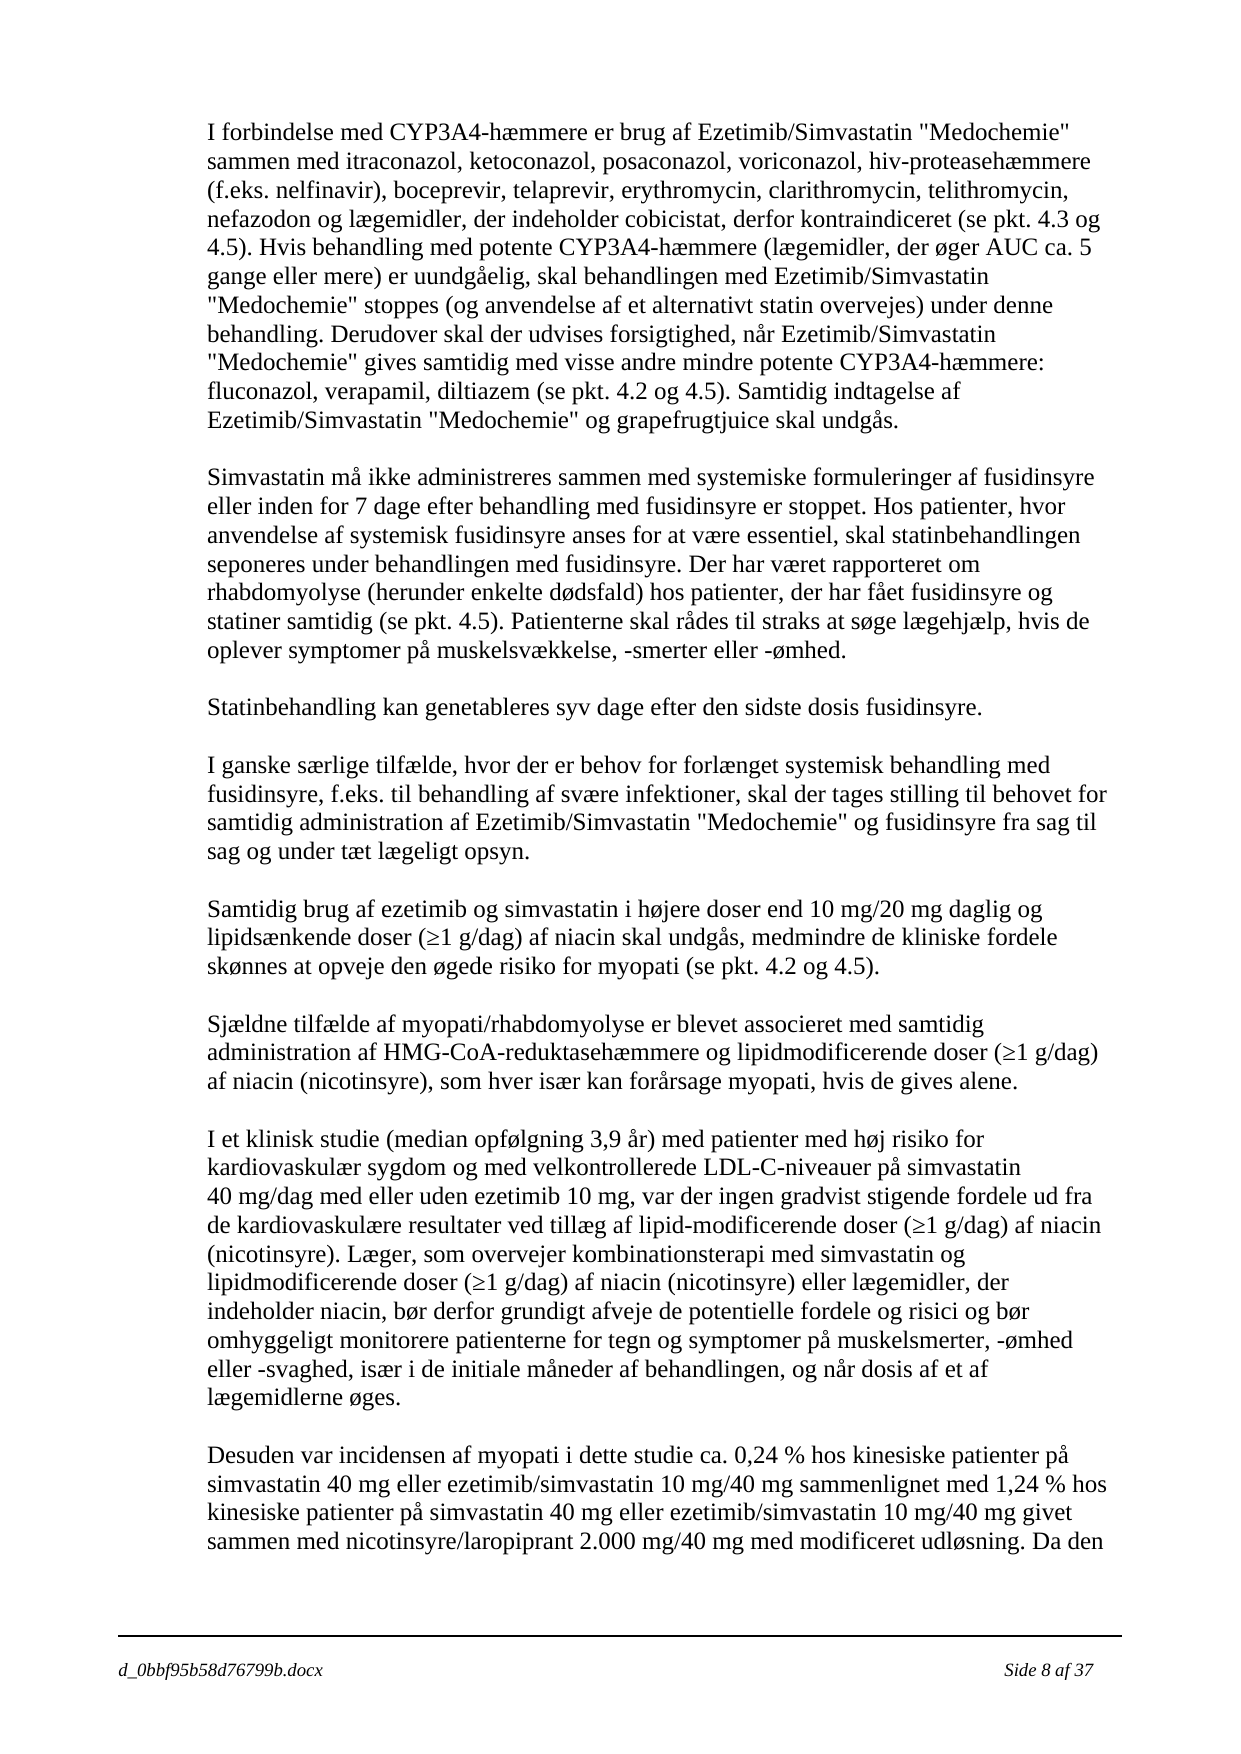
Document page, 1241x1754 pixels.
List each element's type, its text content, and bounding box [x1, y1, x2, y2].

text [207, 1440, 1122, 1555]
text Simvastatin må ikke administreres sammen med systemiske formuleringer af fusidinsyre eller inden for 7 dage efter behandling med fusidinsyre er stoppet. Hos patienter, hvor anvendelse af systemisk fusidinsyre anses for at være essentiel, skal statinbehandlingen seponeres under behandlingen med fusidinsyre. Der har været rapporteret om rhabdomyolyse (herunder enkelte dødsfald) hos patienter, der har fået fusidinsyre og statiner samtidig (se pkt. 4.5). Patienterne skal rådes til straks at søge lægehjælp, hvis de oplever symptomer på muskelsvækkelse, -smerter eller -ømhed. [207, 462, 1122, 664]
text I et klinisk studie (median opfølgning 3,9 år) med patienter med høj risiko for kardiovaskulær sygdom og med velkontrollerede LDL-C-niveauer på simvastatin 40 mg/dag med eller uden ezetimib 10 mg, var der ingen gradvist stigende fordele ud fra de kardiovaskulære resultater ved tillæg af lipid-modificerende doser (≥1 g/dag) af niacin (nicotinsyre). Læger, som overvejer kombinationsterapi med simvastatin og lipidmodificerende doser (≥1 g/dag) af niacin (nicotinsyre) eller lægemidler, der indeholder niacin, bør derfor grundigt afveje de potentielle fordele og risici og bør omhyggeligt monitorere patienterne for tegn og symptomer på muskelsmerter, -ømhed eller -svaghed, især i de initiale måneder af behandlingen, og når dosis af et af lægemidlerne øges. [207, 1124, 1122, 1411]
text I ganske særlige tilfælde, hvor der er behov for forlænget systemisk behandling med fusidinsyre, f.eks. til behandling af svære infektioner, skal der tages stilling til behovet for samtidig administration af Ezetimib/Simvastatin "Medochemie" og fusidinsyre fra sag til sag og under tæt lægeligt opsyn. [207, 750, 1122, 865]
text Statinbehandling kan genetableres syv dage efter den sidste dosis fusidinsyre. [207, 692, 1122, 721]
text I forbindelse med CYP3A4-hæmmere er brug af Ezetimib/Simvastatin "Medochemie" sammen med itraconazol, ketoconazol, posaconazol, voriconazol, hiv-proteasehæmmere (f.eks. nelfinavir), boceprevir, telaprevir, erythromycin, clarithromycin, telithromycin, nefazodon og lægemidler, der indeholder cobicistat, derfor kontraindiceret (se pkt. 4.3 og 4.5). Hvis behandling med potente CYP3A4-hæmmere (lægemidler, der øger AUC ca. 5 gange eller mere) er uundgåelig, skal behandlingen med Ezetimib/Simvastatin "Medochemie" stoppes (og anvendelse af et alternativt statin overvejes) under denne behandling. Derudover skal der udvises forsigtighed, når Ezetimib/Simvastatin "Medochemie" gives samtidig med visse andre mindre potente CYP3A4-hæmmere: fluconazol, verapamil, diltiazem (se pkt. 4.2 og 4.5). Samtidig indtagelse af Ezetimib/Simvastatin "Medochemie" og grapefrugtjuice skal undgås. [207, 117, 1122, 434]
text Sjældne tilfælde af myopati/rhabdomyolyse er blevet associeret med samtidig administration af HMG-CoA-reduktasehæmmere og lipidmodificerende doser (≥1 g/dag) af niacin (nicotinsyre), som hver især kan forårsage myopati, hvis de gives alene. [207, 1009, 1122, 1095]
text Samtidig brug af ezetimib og simvastatin i højere doser end 10 mg/20 mg daglig og lipidsænkende doser (≥1 g/dag) af niacin skal undgås, medmindre de kliniske fordele skønnes at opveje den øgede risiko for myopati (se pkt. 4.2 og 4.5). [207, 894, 1122, 980]
